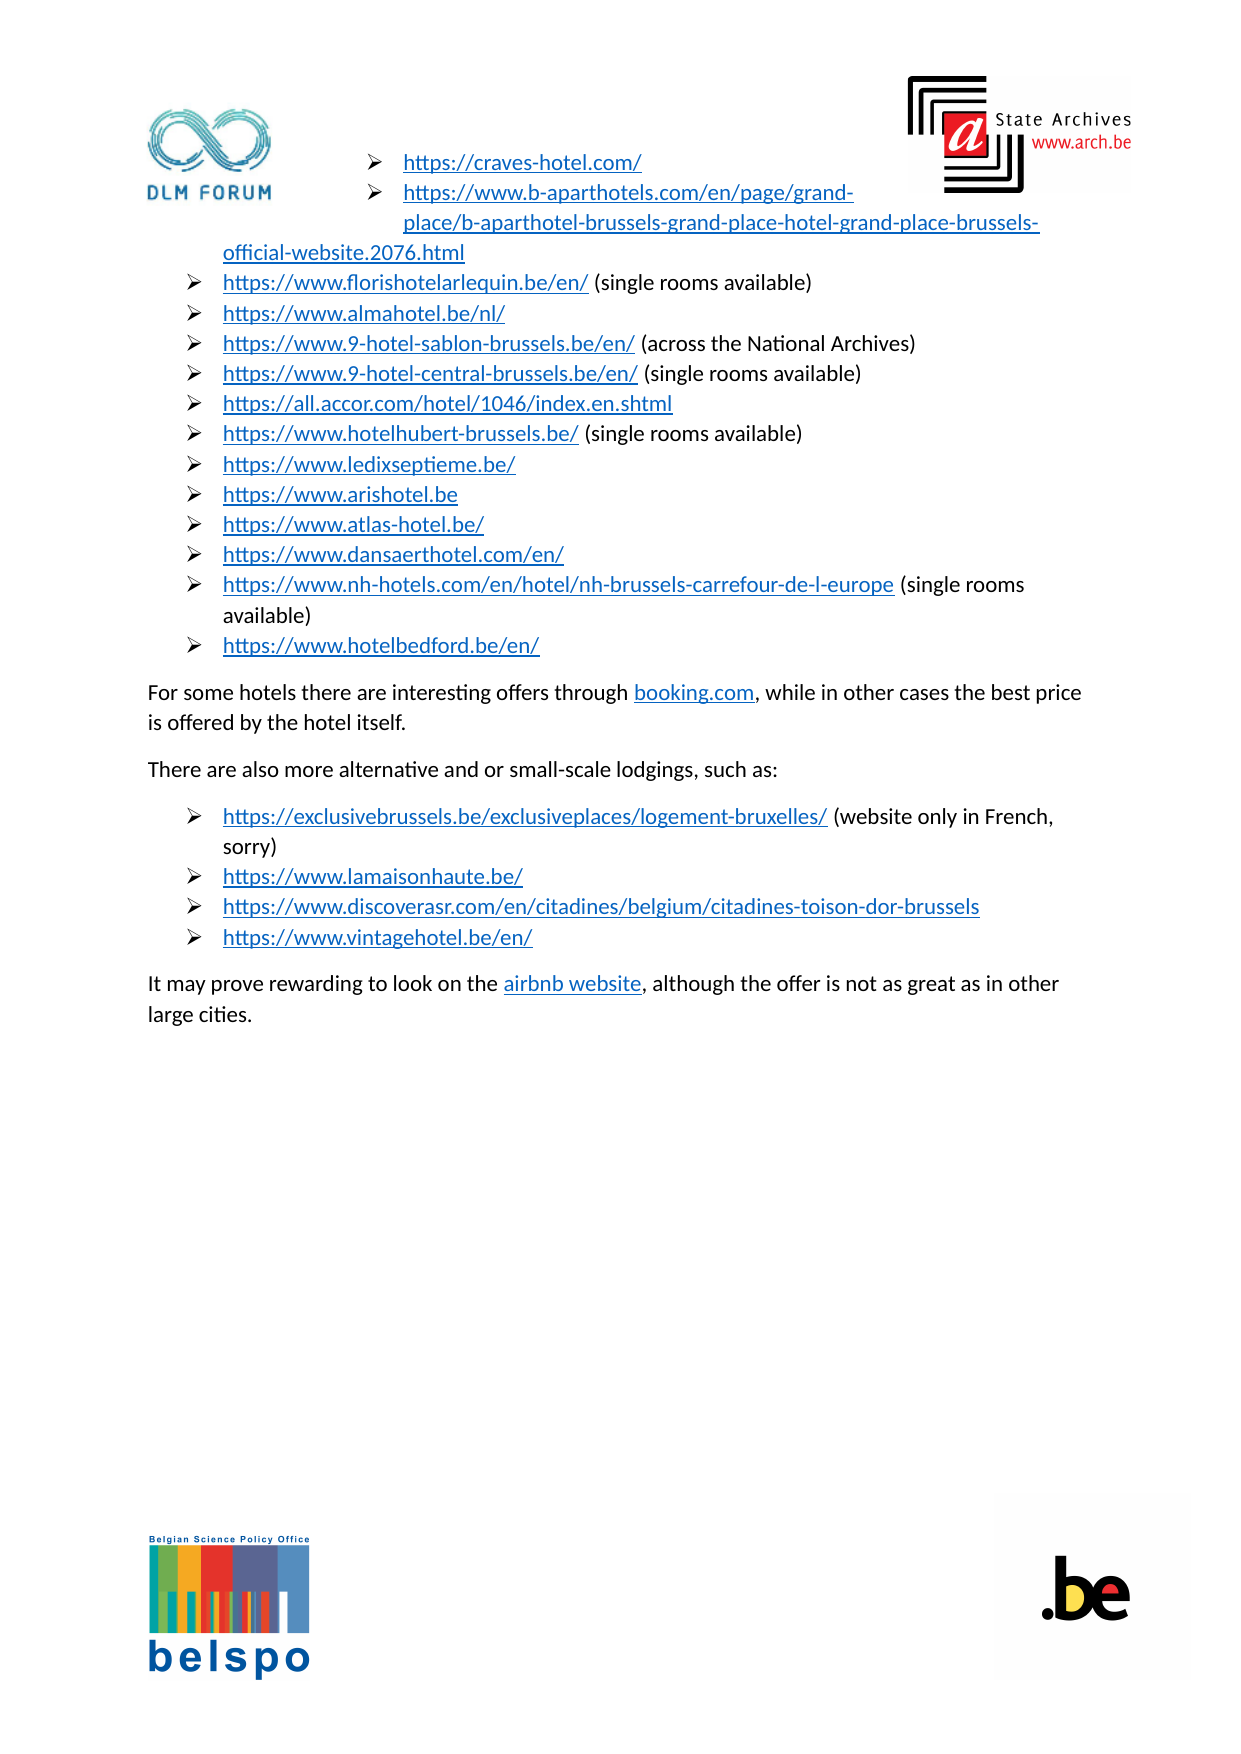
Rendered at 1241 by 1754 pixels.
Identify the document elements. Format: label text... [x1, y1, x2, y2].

list https://craves-hotel.com/ [185, 208, 1093, 236]
list https://all.accor.com/hotel/1046/index.en.shtml [185, 419, 1093, 447]
list https://www.motel-one.com/en/hotels/brussels/hotel-brussels/ [185, 148, 1093, 206]
list https://www.hotelbedford.be/en/ [185, 661, 1093, 689]
list https://www.discoverasr.com/en/citadines/belgium/citadines-toison-dor-brussels [185, 923, 1093, 951]
picture [147, 1535, 311, 1681]
picture [907, 76, 1131, 193]
list https://www.9-hotel-central-brussels.be/en/ (single rooms available) [185, 389, 1093, 417]
list https://www.arishotel.be [185, 510, 1093, 538]
list https://www.vintagehotel.be/en/ [185, 953, 1093, 981]
list https://www.atlas-hotel.be/ [185, 540, 1093, 568]
list https://www.almahotel.be/nl/ [185, 329, 1093, 357]
list https://www.dansaerthotel.com/en/ [185, 571, 1093, 598]
list https://www.florishotelarlequin.be/en/ (single rooms available) [185, 299, 1093, 327]
picture [118, 75, 310, 232]
list https://www.ledixseptieme.be/ [185, 480, 1093, 508]
list https://www.nh-hotels.com/en/hotel/nh-brussels-carrefour-de-l-europe (single rooms available) [185, 601, 1093, 659]
text It may prove rewarding to look on the airbnb website, although the offer is not as great as in other large cities. [148, 1000, 1093, 1058]
list https://www.9-hotel-sablon-brussels.be/en/ (across the National Archives) [185, 359, 1093, 387]
text There are also more alternative and or small-scale lodgings, such as: [148, 785, 1093, 813]
list https://exclusivebrussels.be/exclusiveplaces/logement-bruxelles/ (website only in French, sorry) [185, 832, 1093, 890]
picture [993, 1493, 1191, 1680]
list https://www.b-aparthotels.com/en/page/grand-place/b-aparthotel-brussels-grand-place-hotel-grand-place-brussels-official-website.2076.html [185, 238, 1093, 296]
text For some hotels there are interesting offers through booking.com, while in other cases the best price is offered by the hotel itself. [148, 708, 1093, 766]
list https://www.hotelhubert-brussels.be/ (single rooms available) [185, 450, 1093, 478]
list https://www.lamaisonhaute.be/ [185, 892, 1093, 920]
